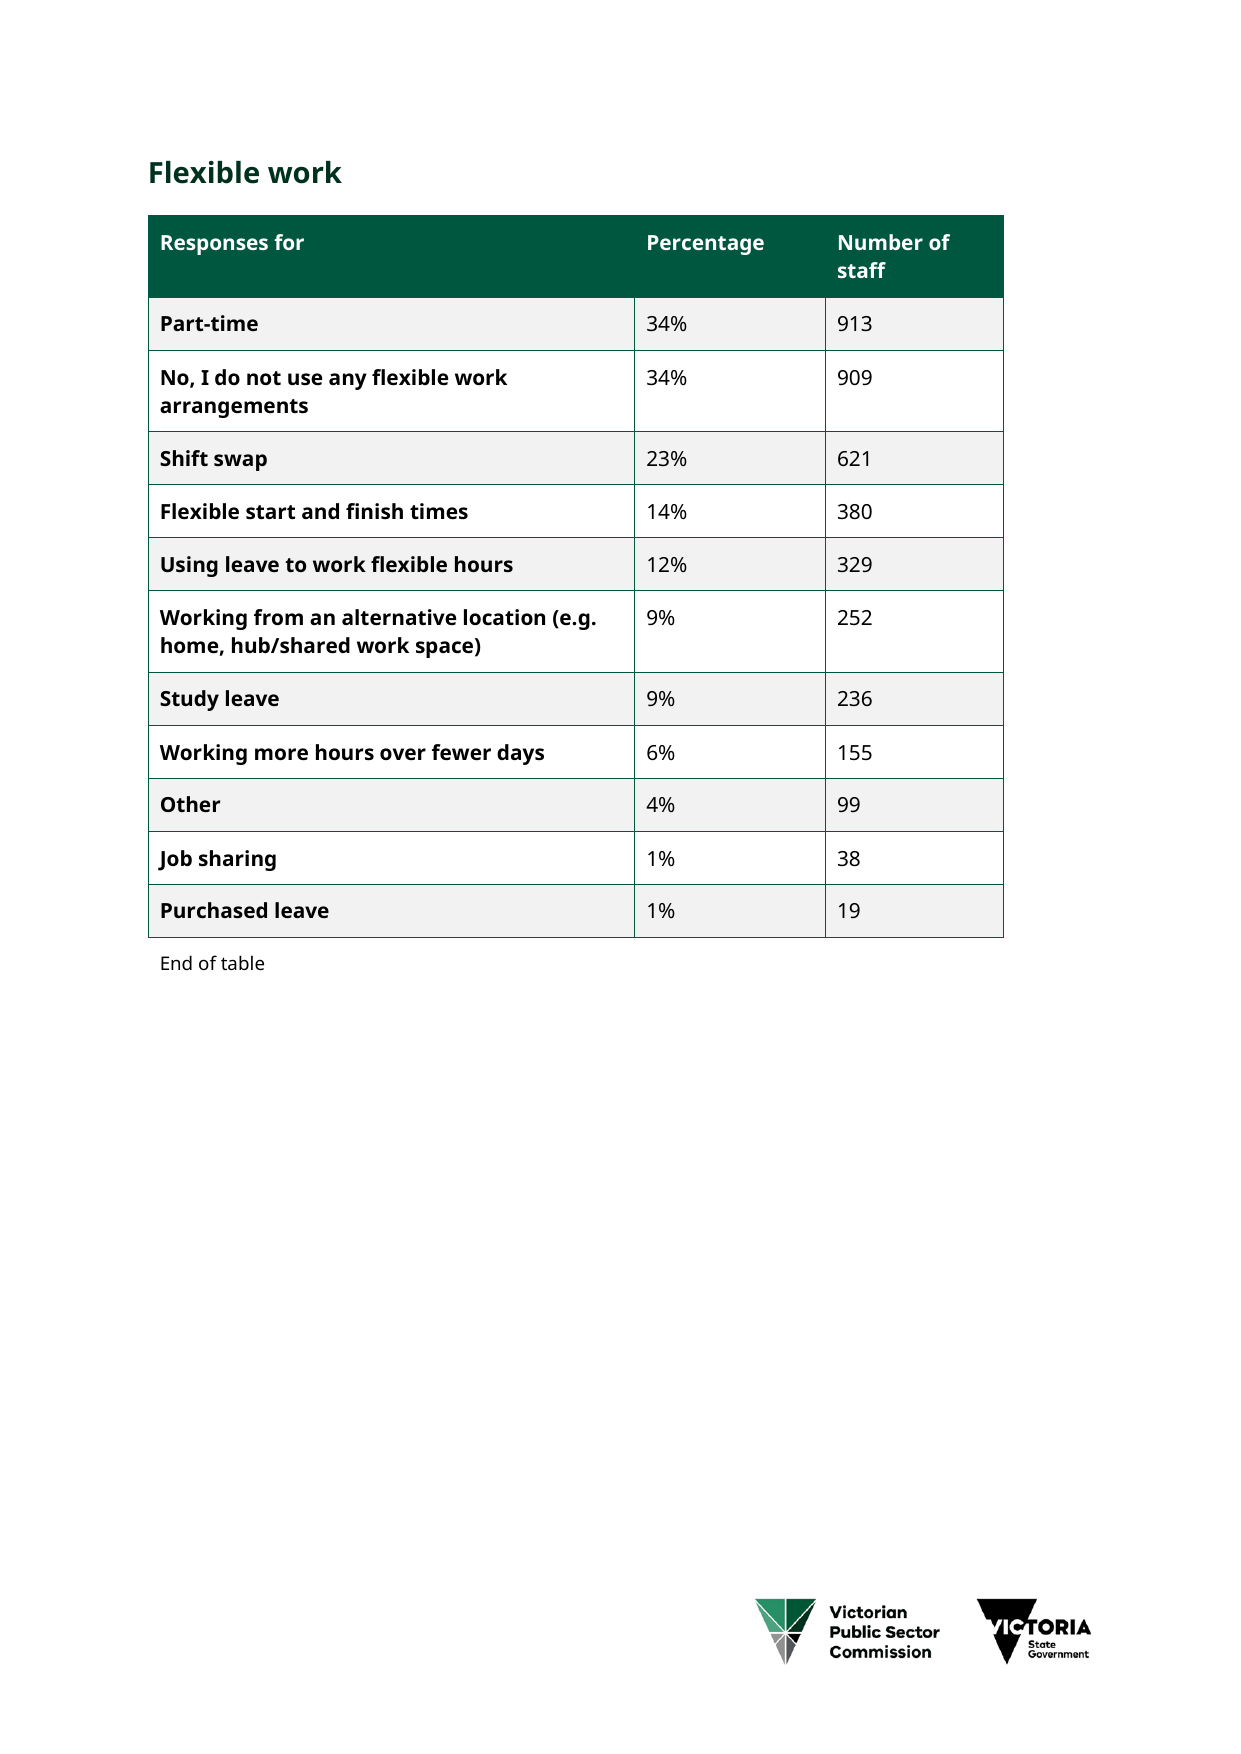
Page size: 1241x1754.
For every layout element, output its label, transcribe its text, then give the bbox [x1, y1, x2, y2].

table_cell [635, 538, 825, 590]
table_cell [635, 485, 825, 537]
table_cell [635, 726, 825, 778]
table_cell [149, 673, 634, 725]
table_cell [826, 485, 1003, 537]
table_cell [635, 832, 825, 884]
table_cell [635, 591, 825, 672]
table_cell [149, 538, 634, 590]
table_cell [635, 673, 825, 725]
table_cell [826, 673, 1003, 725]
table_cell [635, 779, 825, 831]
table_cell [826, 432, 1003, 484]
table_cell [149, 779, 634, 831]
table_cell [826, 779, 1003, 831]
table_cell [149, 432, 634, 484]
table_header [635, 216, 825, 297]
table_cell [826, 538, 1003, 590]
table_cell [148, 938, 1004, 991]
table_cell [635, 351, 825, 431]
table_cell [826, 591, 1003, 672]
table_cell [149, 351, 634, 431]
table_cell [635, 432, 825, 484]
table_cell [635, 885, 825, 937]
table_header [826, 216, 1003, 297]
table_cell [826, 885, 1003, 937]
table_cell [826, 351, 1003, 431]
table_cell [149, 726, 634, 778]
subtitle Flexible work [148, 153, 1092, 192]
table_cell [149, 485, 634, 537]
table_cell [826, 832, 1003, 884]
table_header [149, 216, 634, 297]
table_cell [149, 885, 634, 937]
picture [754, 1598, 1093, 1666]
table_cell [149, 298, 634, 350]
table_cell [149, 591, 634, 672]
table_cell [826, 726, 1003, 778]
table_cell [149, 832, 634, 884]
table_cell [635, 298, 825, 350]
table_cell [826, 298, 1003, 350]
